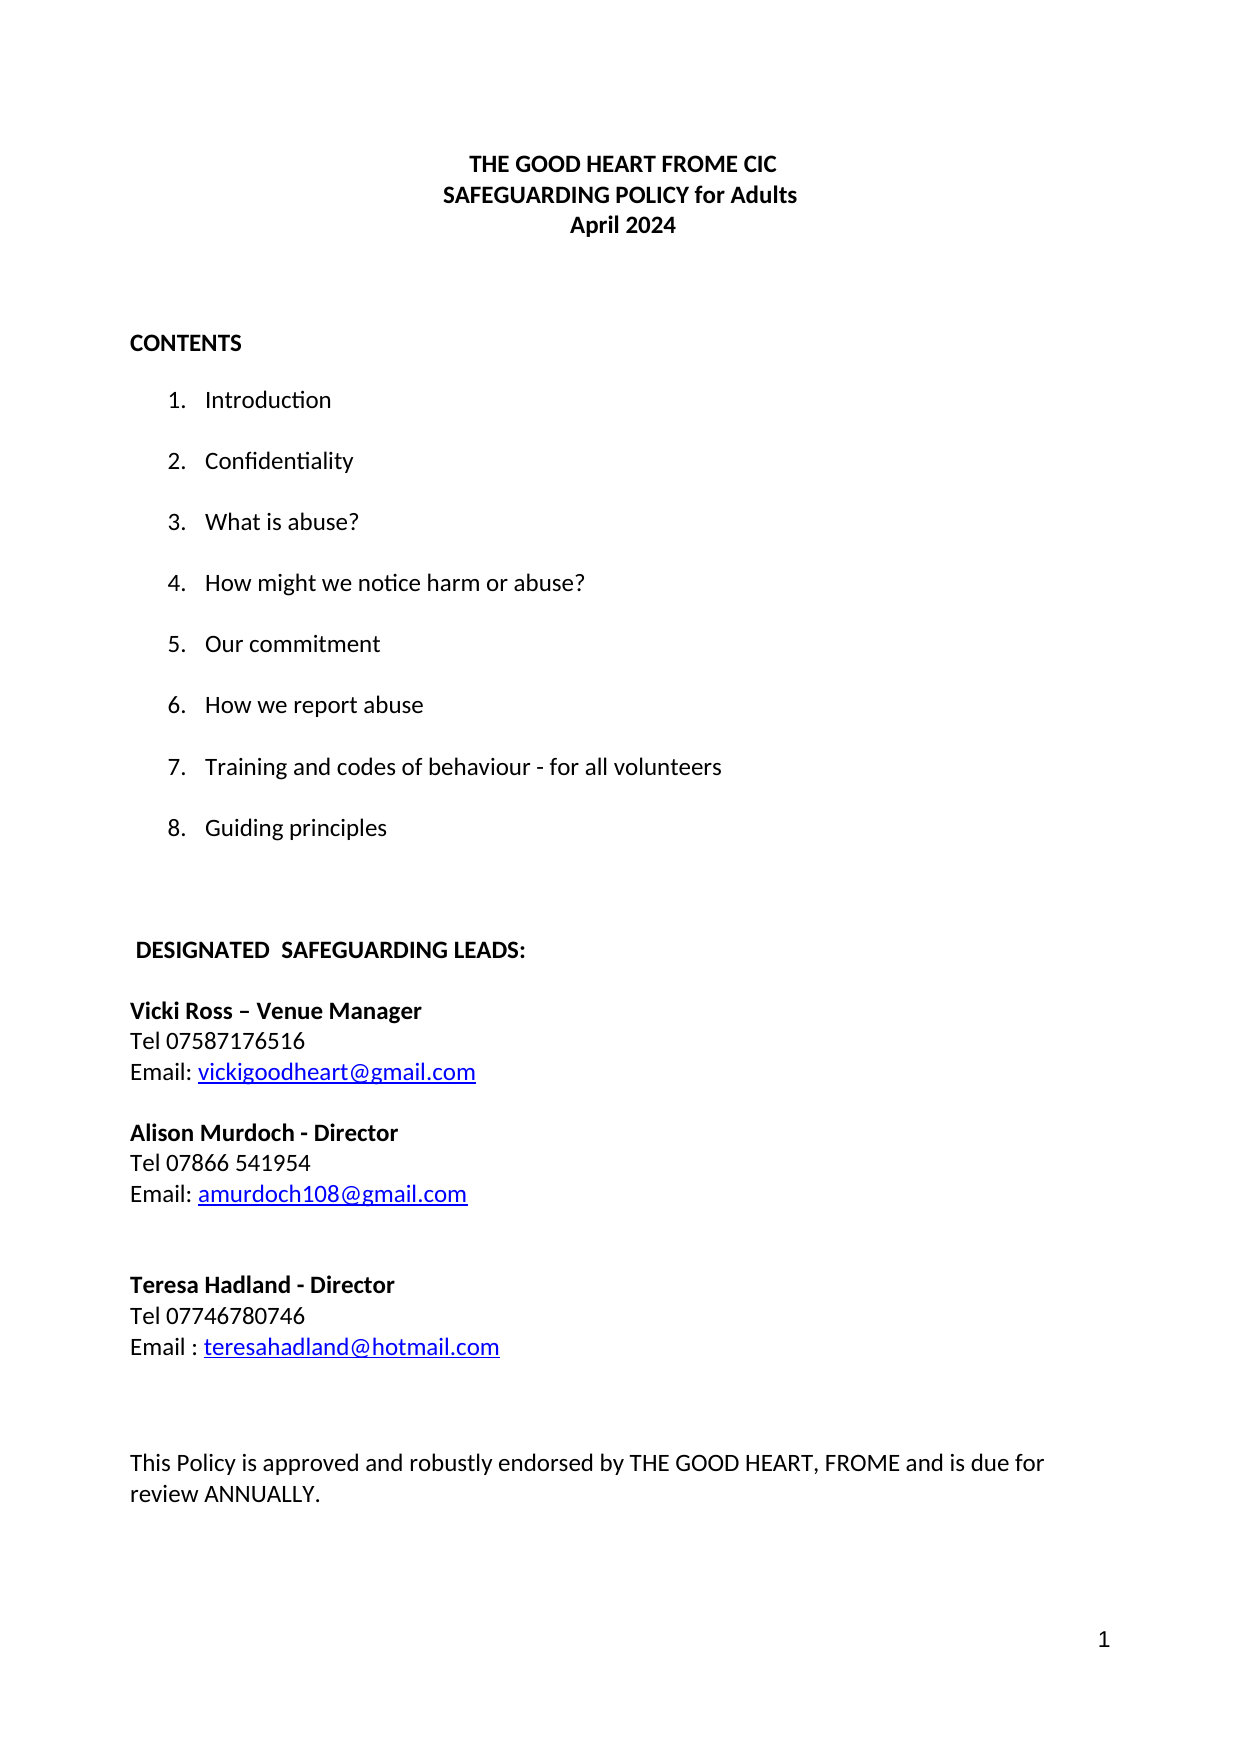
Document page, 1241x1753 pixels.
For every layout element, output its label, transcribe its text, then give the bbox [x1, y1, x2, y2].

text Tel 07746780746 [130, 1300, 1110, 1331]
text SAFEGUARDING POLICY for Adults [130, 179, 1110, 210]
text Teresa Hadland - Director [130, 1269, 1110, 1300]
text April 2024 [130, 210, 1110, 240]
list Our commitment [167, 629, 1110, 659]
list Introduction [167, 384, 1110, 415]
text This Policy is approved and robustly endorsed by THE GOOD HEART, FROME and is due for review ANNUALLY. [130, 1447, 1110, 1508]
text THE GOOD HEART FROME CIC [130, 149, 1110, 179]
text Vicki Ross – Venue Manager [130, 995, 1110, 1025]
list What is abuse? [167, 507, 1110, 537]
list How we report abuse [167, 690, 1110, 720]
text CONTENTS [130, 328, 1110, 358]
list How might we notice harm or abuse? [167, 568, 1110, 598]
list Confidentiality [167, 446, 1110, 476]
text Email : teresahadland@hotmail.com [130, 1331, 1110, 1361]
text Tel 07866 541954 [130, 1147, 1110, 1178]
text Email: amurdoch108@gmail.com [130, 1178, 1110, 1208]
text Tel 07587176516 [130, 1025, 1110, 1056]
list Training and codes of behaviour - for all volunteers [167, 751, 1110, 781]
text DESIGNATED SAFEGUARDING LEADS: [130, 934, 1110, 964]
list Guiding principles [167, 812, 1110, 842]
text Alison Murdoch - Director [130, 1117, 1110, 1147]
text Email: vickigoodheart@gmail.com [130, 1056, 1110, 1086]
